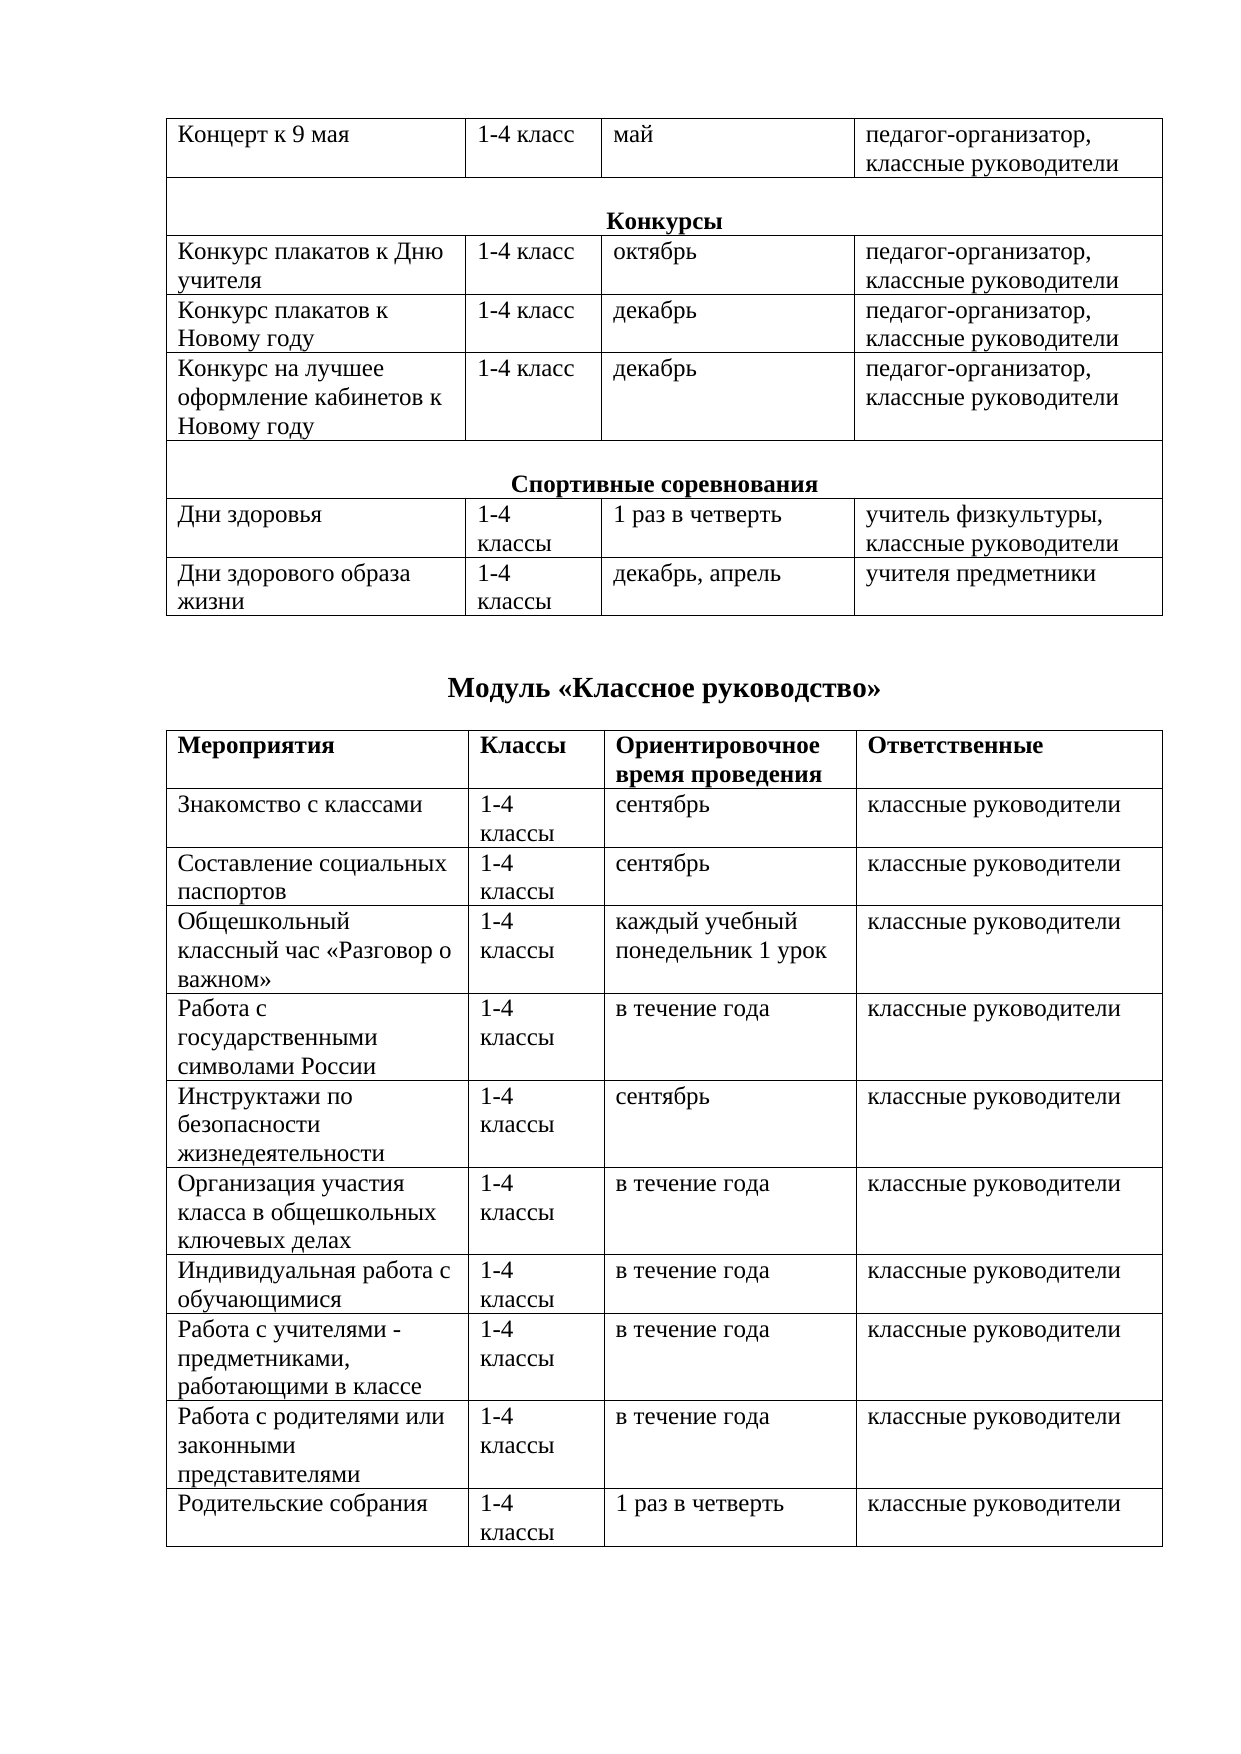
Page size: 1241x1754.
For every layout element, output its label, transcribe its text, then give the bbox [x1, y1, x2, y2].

table_cell 1-4 класс [466, 119, 601, 177]
table_header Ориентировочное время проведения [605, 731, 856, 788]
table_cell 1-4 классы [469, 1168, 604, 1254]
table_cell 1-4 классы [469, 1255, 604, 1313]
table_cell Работа с учителями -предметниками, работающими в классе [167, 1314, 468, 1400]
table_cell педагог-организатор, классные руководители [855, 353, 1162, 439]
table_cell май [602, 119, 854, 177]
table_cell 1-4 классы [466, 558, 601, 615]
table_cell 1-4 класс [466, 353, 601, 439]
table_cell Конкурс плакатов к Дню учителя [167, 236, 465, 294]
table_cell 1-4 классы [466, 499, 601, 557]
table_header Мероприятия [167, 731, 468, 788]
table_cell Родительские собрания [167, 1489, 468, 1546]
table_cell Знакомство с классами [167, 789, 468, 847]
table_cell классные руководители [857, 848, 1162, 905]
table_cell учитель физкультуры, классные руководители [855, 499, 1162, 557]
table_cell в течение года [605, 994, 856, 1080]
table_cell 1-4 класс [466, 236, 601, 294]
table_cell октябрь [602, 236, 854, 294]
table_cell каждый учебный понедельник 1 урок [605, 906, 856, 992]
table_cell Индивидуальная работа с обучающимися [167, 1255, 468, 1313]
table_cell классные руководители [857, 1081, 1162, 1167]
table_cell Организация участия класса в общешкольных ключевых делах [167, 1168, 468, 1254]
table_cell 1-4 классы [469, 1401, 604, 1487]
table_cell декабрь, апрель [602, 558, 854, 615]
table_cell 1-4 класс [466, 295, 601, 352]
table_cell сентябрь [605, 848, 856, 905]
table_cell классные руководители [857, 994, 1162, 1080]
table_cell 1-4 классы [469, 994, 604, 1080]
table_cell Конкурсы [167, 178, 1162, 235]
table_cell Работа с государственными символами России [167, 994, 468, 1080]
table_cell 1-4 классы [469, 906, 604, 992]
table_cell декабрь [602, 353, 854, 439]
table_cell в течение года [605, 1168, 856, 1254]
table_cell Дни здоровья [167, 499, 465, 557]
table_cell Инструктажи по безопасности жизнедеятельности [167, 1081, 468, 1167]
table_cell в течение года [605, 1255, 856, 1313]
table_cell Составление социальных паспортов [167, 848, 468, 905]
table_cell Конкурс плакатов к Новому году [167, 295, 465, 352]
table_header Ответственные [857, 731, 1162, 788]
table_cell классные руководители [857, 1255, 1162, 1313]
table_cell 1 раз в четверть [602, 499, 854, 557]
table_cell 1-4 классы [469, 848, 604, 905]
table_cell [855, 119, 1162, 177]
table_cell 1 раз в четверть [605, 1489, 856, 1546]
table_cell классные руководители [857, 1168, 1162, 1254]
table_cell 1-4 классы [469, 789, 604, 847]
table_cell Спортивные соревнования [167, 441, 1162, 498]
table_cell классные руководители [857, 789, 1162, 847]
table_cell Концерт к 9 мая [167, 119, 465, 177]
table_cell Дни здорового образа жизни [167, 558, 465, 615]
table_cell классные руководители [857, 1314, 1162, 1400]
table_cell классные руководители [857, 906, 1162, 992]
table_cell 1-4 классы [469, 1489, 604, 1546]
table_cell Общешкольный классный час «Разговор о важном» [167, 906, 468, 992]
table_cell педагог-организатор, классные руководители [855, 295, 1162, 352]
table_cell 1-4 классы [469, 1314, 604, 1400]
table_header Классы [469, 731, 604, 788]
table_cell сентябрь [605, 1081, 856, 1167]
table_cell в течение года [605, 1401, 856, 1487]
table_cell Работа с родителями или законными представителями [167, 1401, 468, 1487]
table_cell сентябрь [605, 789, 856, 847]
text Модуль «Классное руководство» [177, 670, 1152, 704]
table_cell 1-4 классы [469, 1081, 604, 1167]
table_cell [855, 236, 1162, 294]
table_cell Конкурс на лучшее оформление кабинетов к Новому году [167, 353, 465, 439]
table_cell в течение года [605, 1314, 856, 1400]
table_cell учителя предметники [855, 558, 1162, 615]
table_cell декабрь [602, 295, 854, 352]
table_cell классные руководители [857, 1401, 1162, 1487]
table_cell классные руководители [857, 1489, 1162, 1546]
